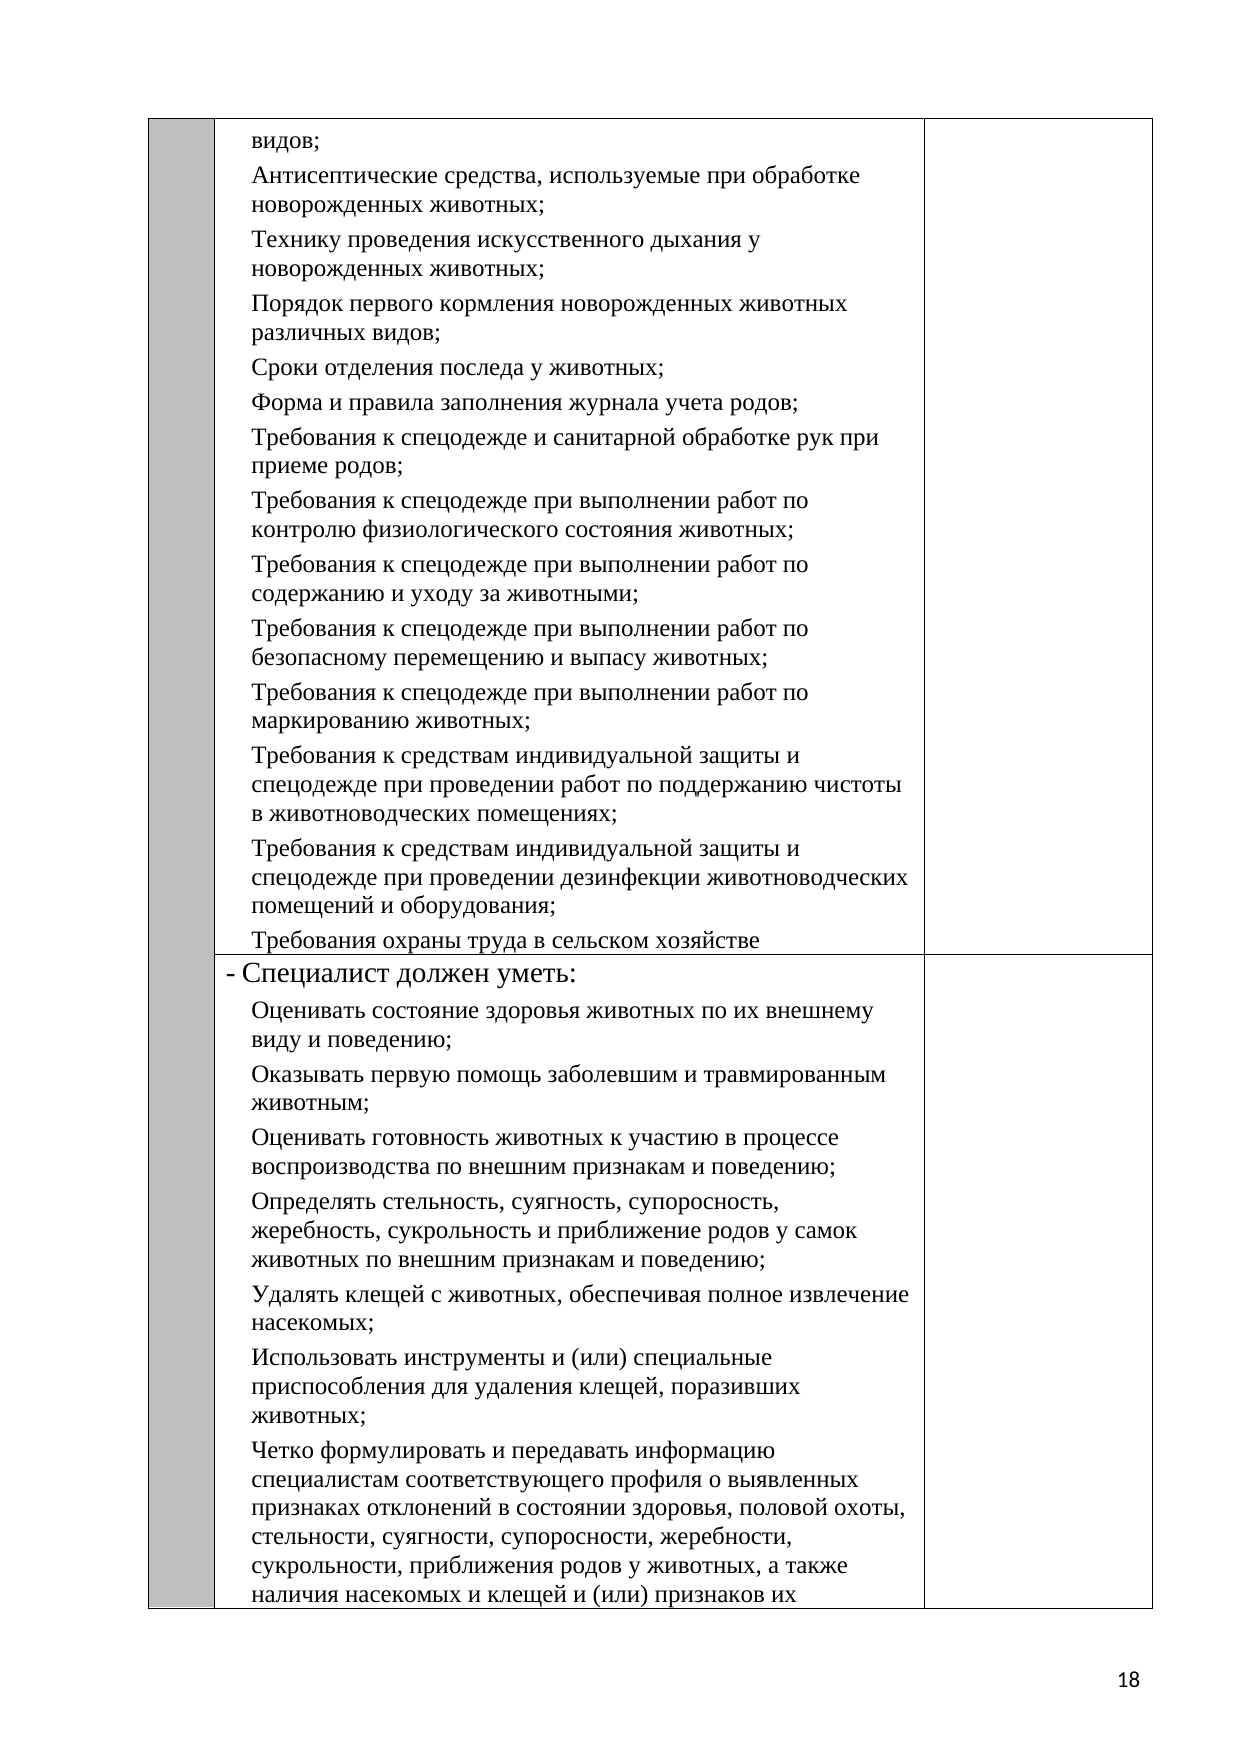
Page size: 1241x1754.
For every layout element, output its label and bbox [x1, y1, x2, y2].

table_cell [925, 955, 1152, 1607]
table_cell [215, 119, 924, 954]
table_cell [215, 955, 924, 1607]
table_cell [925, 119, 1152, 954]
